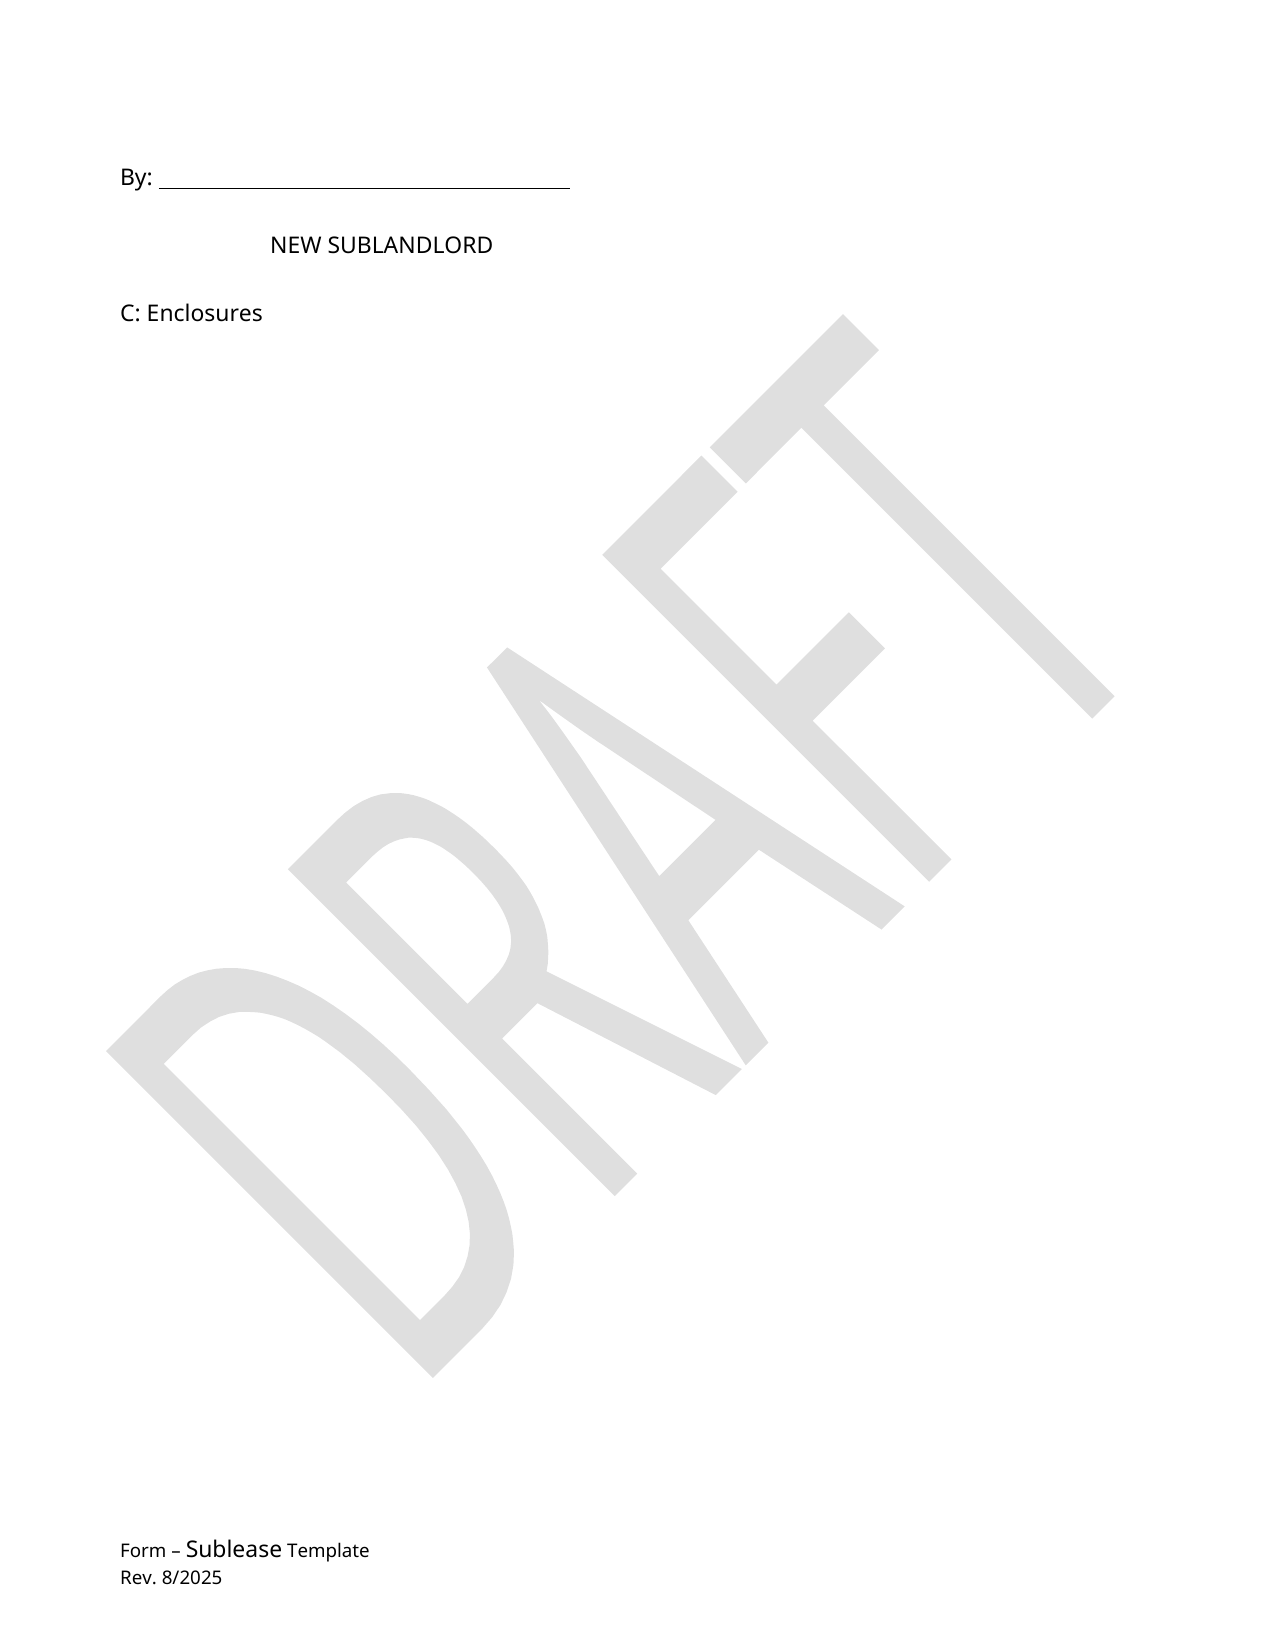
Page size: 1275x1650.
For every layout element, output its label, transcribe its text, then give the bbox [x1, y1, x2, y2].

text NEW SUBLANDLORD [120, 229, 1155, 260]
text C: Enclosures [120, 296, 1155, 328]
text By: [120, 161, 1155, 192]
